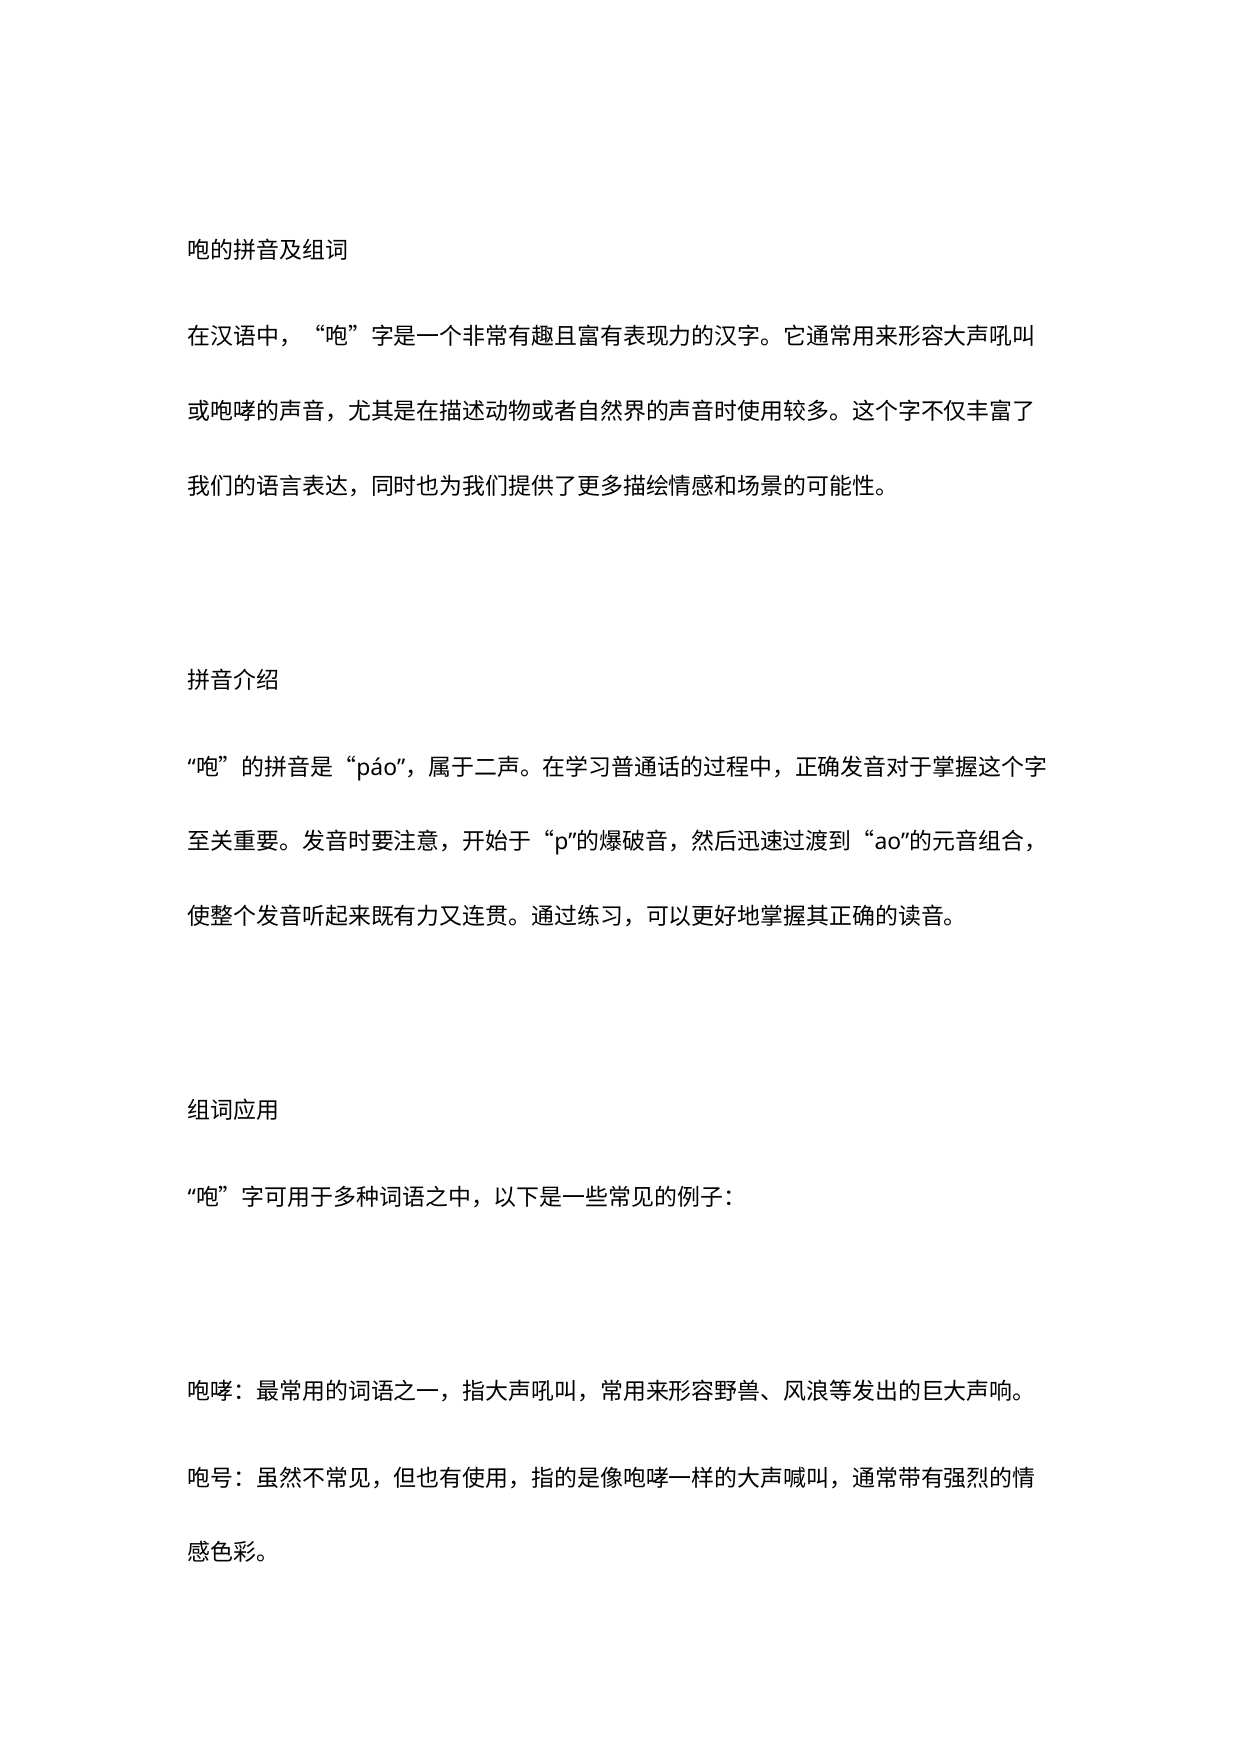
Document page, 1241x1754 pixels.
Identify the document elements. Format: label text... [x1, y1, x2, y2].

text 拼音介绍 [187, 646, 1053, 711]
text “咆”字可用于多种词语之中，以下是一些常见的例子： [187, 1163, 1053, 1228]
text 组词应用 [187, 1076, 1053, 1141]
text 咆号：虽然不常见，但也有使用，指的是像咆哮一样的大声喊叫，通常带有强烈的情感色彩。 [187, 1444, 1053, 1583]
text 咆的拼音及组词 [187, 216, 1053, 281]
text “咆”的拼音是“páo”，属于二声。在学习普通话的过程中，正确发音对于掌握这个字至关重要。发音时要注意，开始于“p”的爆破音，然后迅速过渡到“ao”的元音组合，使整个发音听起来既有力又连贯。通过练习，可以更好地掌握其正确的读音。 [187, 733, 1053, 947]
text 咆哮：最常用的词语之一，指大声吼叫，常用来形容野兽、风浪等发出的巨大声响。 [187, 1357, 1053, 1422]
text 在汉语中，“咆”字是一个非常有趣且富有表现力的汉字。它通常用来形容大声吼叫或咆哮的声音，尤其是在描述动物或者自然界的声音时使用较多。这个字不仅丰富了我们的语言表达，同时也为我们提供了更多描绘情感和场景的可能性。 [187, 302, 1053, 517]
